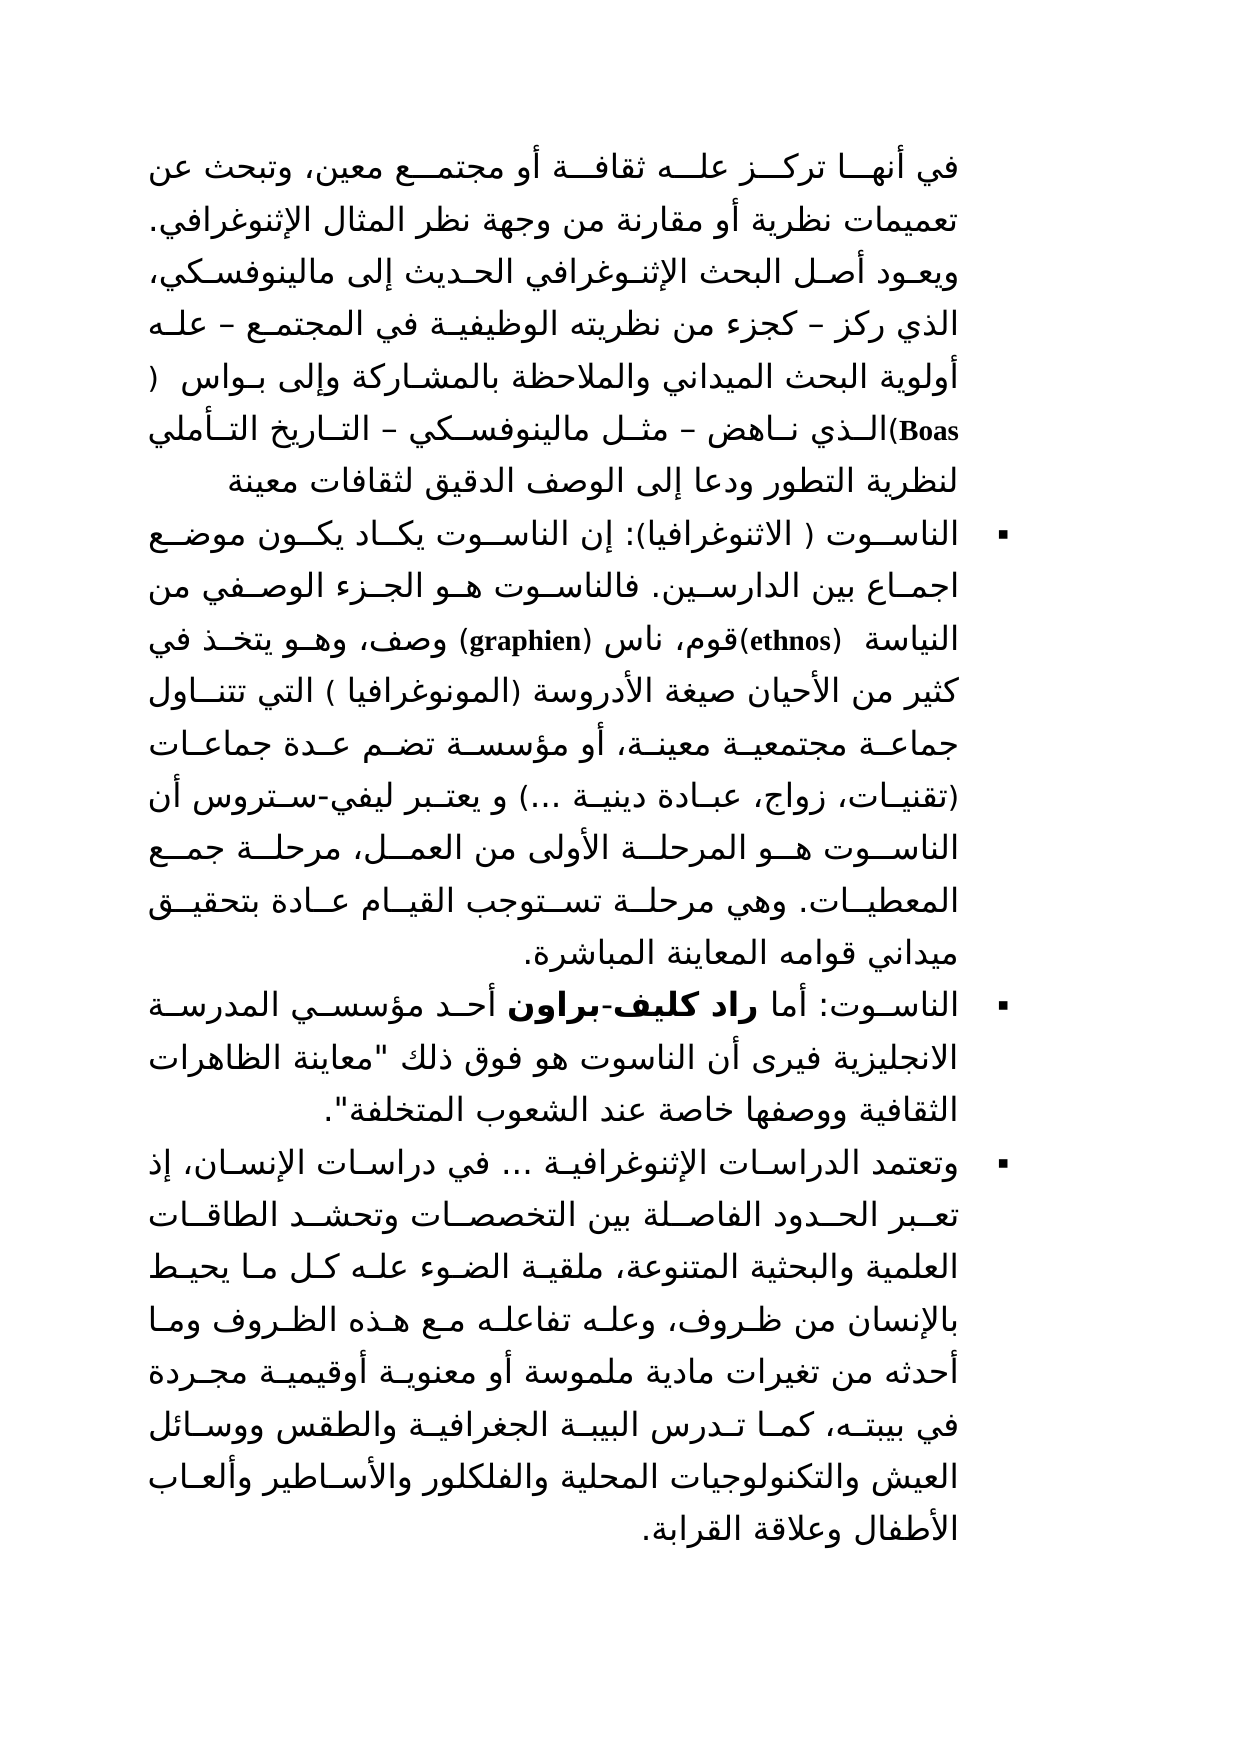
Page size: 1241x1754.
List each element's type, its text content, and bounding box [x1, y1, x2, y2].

list وتعتمد الدراسات الإثنوغرافية ... في دراسات الإنسان، إذ تعبر الحدود الفاصلة بين التخصصات وتحشد الطاقات العلمية والبحثية المتنوعة، ملقية الضوء عله كل ما يحيط بالإنسان من ظروف، وعله تفاعله مع هذه الظروف وما أحدثه من تغيرات مادية ملموسة أو معنوية أوقيمية مجردة في بيبته، كما تدرس البيبة الجغرافية والطقس ووسائل العيش والتكنولوجيات المحلية والفلكلور والأساطير وألعاب الأطفال وعلاقة القرابة. [148, 1143, 996, 1549]
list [148, 148, 996, 501]
list الناسوت ( الاثنوغرافيا): إن الناسوت يكاد يكون موضع اجماع بين الدارسين. فالناسوت هو الجزء الوصفي من النياسة (ethnos)قوم، ناس (graphien) وصف، وهو يتخذ في كثير من الأحيان صيغة الأدروسة (المونوغرافيا ) التي تتناول جماعة مجتمعية معينة، أو مؤسسة تضم عدة جماعات (تقنيات، زواج، عبادة دينية ...) و يعتبر ليفي-ستروس أن الناسوت هو المرحلة الأولى من العمل، مرحلة جمع المعطيات. وهي مرحلة تستوجب القيام عادة بتحقيق ميداني قوامه المعاينة المباشرة. [148, 514, 996, 972]
list الناسوت: أما راد كليف-براون أحد مؤسسي المدرسة الانجليزية فيرى أن الناسوت هو فوق ذلك "معاينة الظاهرات الثقافية ووصفها خاصة عند الشعوب المتخلفة". [148, 986, 996, 1129]
